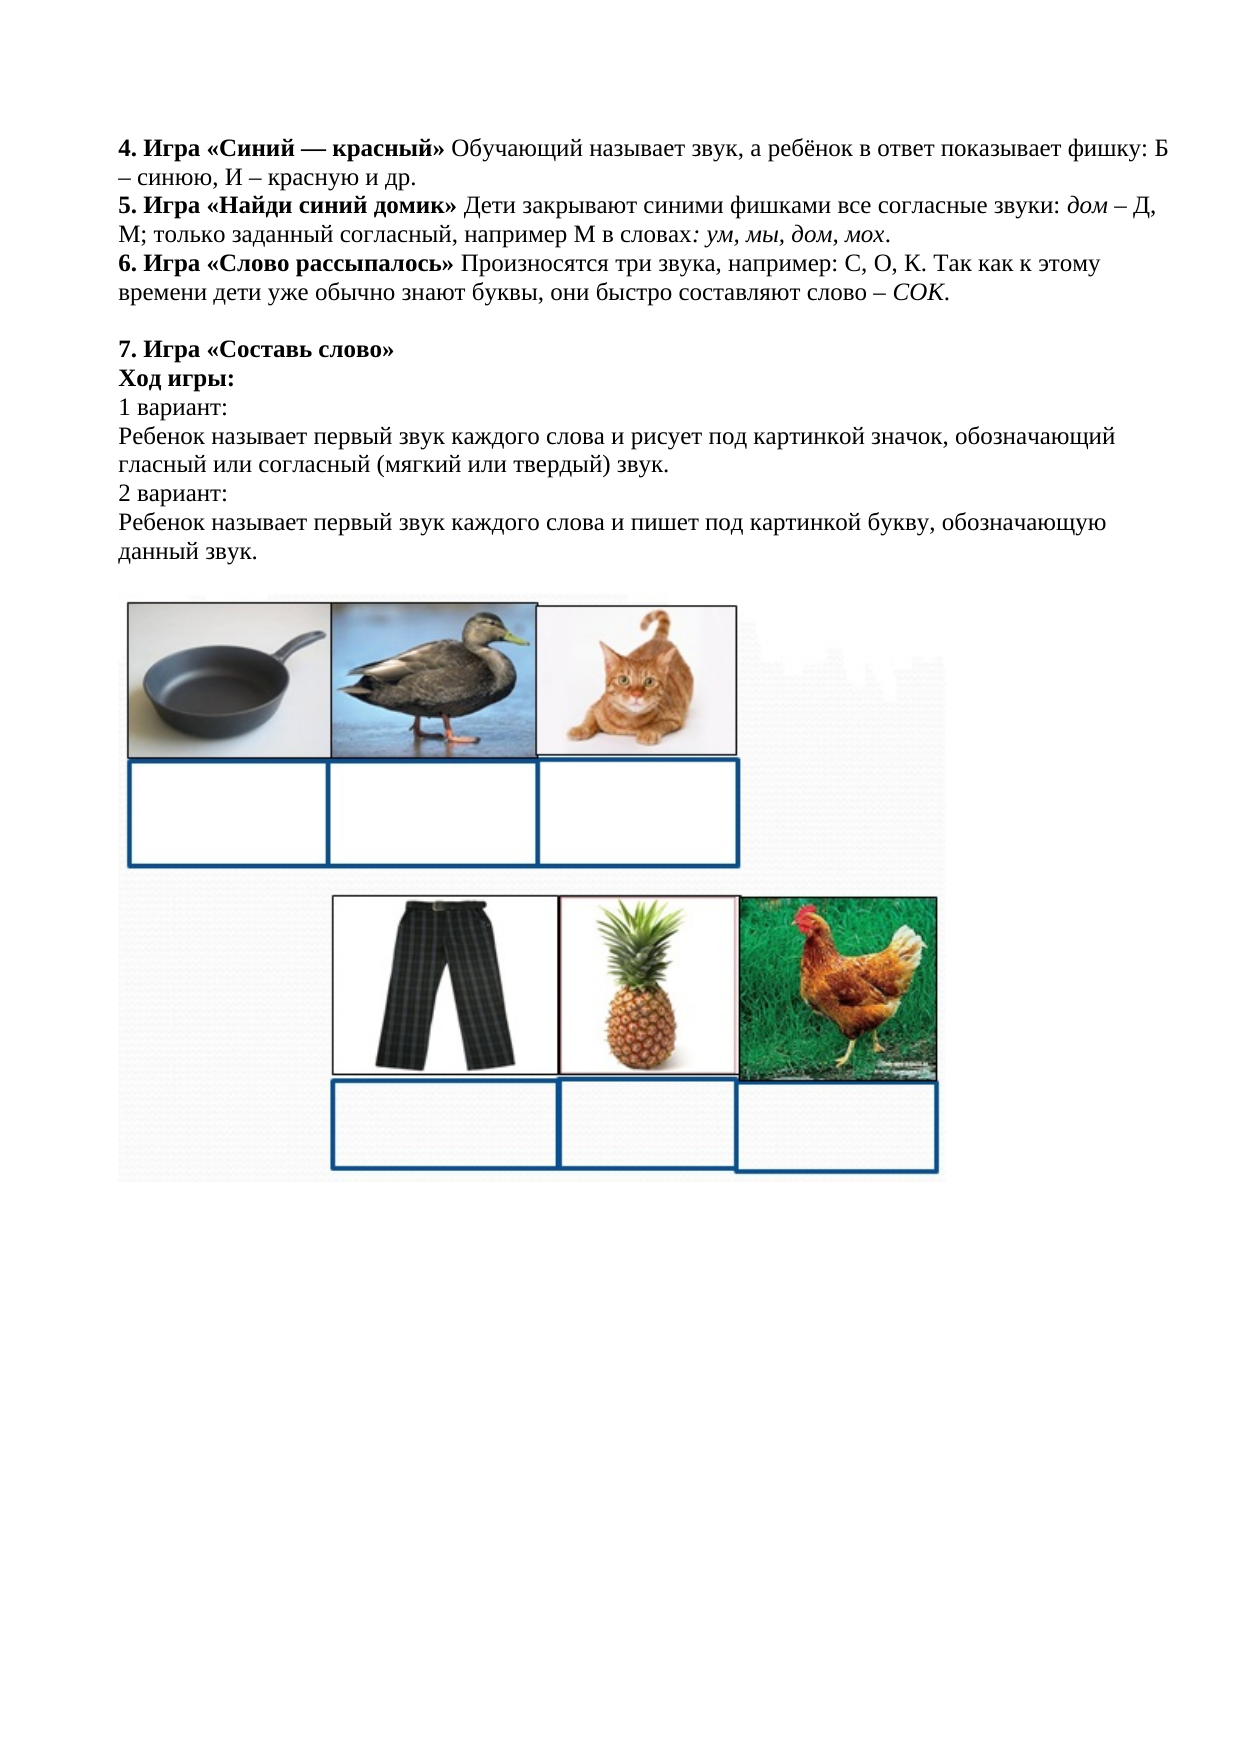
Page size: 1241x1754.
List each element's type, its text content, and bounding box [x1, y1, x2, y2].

text 7. Игра «Составь слово» Ход игры: 1 вариант: Ребенок называет первый звук каждого слова и рисует под картинкой значок, обозначающий гласный или согласный (мягкий или твердый) звук. 2 вариант: Ребенок называет первый звук каждого слова и пишет под картинкой букву, обозначающую данный звук. [118, 334, 1181, 564]
text 4. Игра «Синий — красный» Обучающий называет звук, а ребёнок в ответ показывает фишку: Б – синюю, И – красную и др. 5. Игра «Найди синий домик» Дети закрывают синими фишками все согласные звуки: дом – Д, М; только заданный согласный, например М в словах: ум, мы, дом, мох. 6. Игра «Слово рассыпалось» Произносятся три звука, например: С, О, К. Так как к этому времени дети уже обычно знают буквы, они быстро составляют слово – СОК. [118, 133, 1181, 305]
picture [118, 593, 947, 1182]
